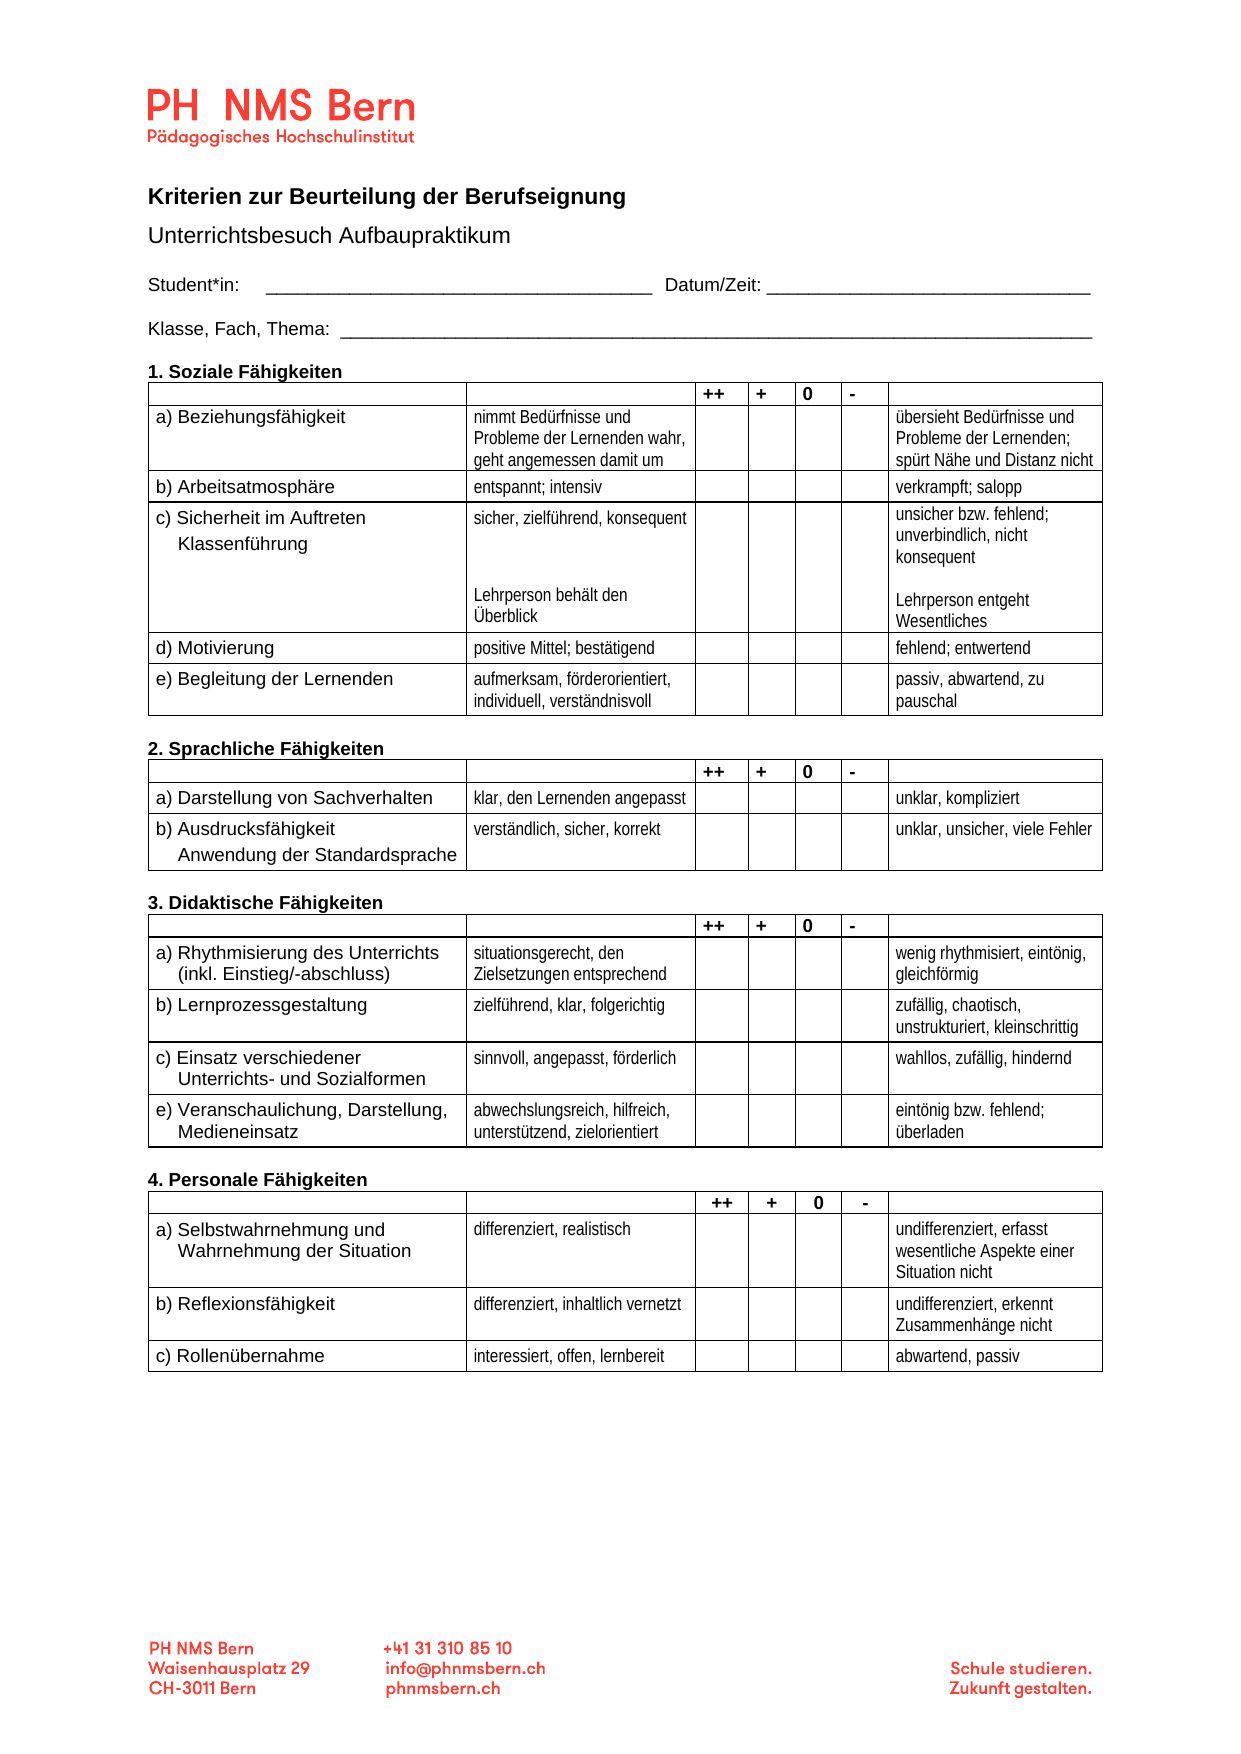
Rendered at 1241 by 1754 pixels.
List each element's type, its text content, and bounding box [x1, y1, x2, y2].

table_header [149, 1192, 466, 1213]
table_cell wahllos, zufällig, hindernd [889, 1043, 1102, 1094]
table_cell abwechslungsreich, hilfreich, unterstützend, zielorientiert [467, 1095, 695, 1146]
table_header ++ [696, 915, 748, 936]
table_cell [749, 1288, 795, 1340]
table_cell entspannt; intensiv [467, 471, 695, 501]
table_cell [796, 471, 841, 501]
table_cell differenziert, inhaltlich vernetzt [467, 1288, 695, 1340]
table_cell [796, 1095, 841, 1146]
table_cell [749, 990, 795, 1041]
table_cell interessiert, offen, lernbereit [467, 1341, 695, 1371]
table_header ++ [696, 760, 748, 782]
table_cell e) Begleitung der Lernenden [149, 664, 466, 715]
table_cell [696, 1288, 748, 1340]
table_header [889, 915, 1102, 936]
table_cell [696, 990, 748, 1041]
table_cell zufällig, chaotisch, unstrukturiert, kleinschrittig [889, 990, 1102, 1041]
table_cell [796, 990, 841, 1041]
table_header 0 [796, 383, 841, 405]
table_cell [696, 783, 748, 813]
table_cell [696, 633, 748, 663]
table_cell [796, 783, 841, 813]
table_cell [842, 503, 888, 632]
table_cell a) Beziehungsfähigkeit [149, 406, 466, 470]
table_cell [749, 471, 795, 501]
table_header [149, 915, 466, 936]
text 2. Sprachliche Fähigkeiten [148, 738, 1092, 759]
table_cell fehlend; entwertend [889, 633, 1102, 663]
table_cell wenig rhythmisiert, eintönig, gleichförmig [889, 938, 1102, 989]
table_cell c) Rollenübernahme [149, 1341, 466, 1371]
table_cell [842, 471, 888, 501]
table_cell a) Selbstwahrnehmung und Wahrnehmung der Situation [149, 1214, 466, 1287]
table_cell [796, 1043, 841, 1094]
table_header [889, 1192, 1102, 1213]
table_cell c) Einsatz verschiedener Unterrichts- und Sozialformen [149, 1043, 466, 1094]
table_cell b) Reflexionsfähigkeit [149, 1288, 466, 1340]
table_cell [842, 783, 888, 813]
table_cell [796, 1288, 841, 1340]
table_header [149, 760, 466, 782]
table_cell [696, 406, 748, 470]
table_cell b) Arbeitsatmosphäre [149, 471, 466, 501]
table_header - [842, 760, 888, 782]
table_header ++ [696, 383, 748, 405]
table_cell nimmt Bedürfnisse und Probleme der Lernenden wahr, geht angemessen damit um [467, 406, 695, 470]
table_cell abwartend, passiv [889, 1341, 1102, 1371]
table_cell e) Veranschaulichung, Darstellung, Medieneinsatz [149, 1095, 466, 1146]
table_cell [796, 1341, 841, 1371]
table_cell [696, 471, 748, 501]
table_header ++ [696, 1192, 748, 1213]
text 1. Soziale Fähigkeiten [148, 361, 1092, 382]
table_cell [796, 938, 841, 989]
table_cell [749, 406, 795, 470]
table_cell undifferenziert, erkennt Zusammenhänge nicht [889, 1288, 1102, 1340]
table_cell sinnvoll, angepasst, förderlich [467, 1043, 695, 1094]
table_cell [696, 1214, 748, 1287]
table_cell [842, 938, 888, 989]
table_cell zielführend, klar, folgerichtig [467, 990, 695, 1041]
table_cell [749, 1043, 795, 1094]
table_cell undifferenziert, erfasst wesentliche Aspekte einer Situation nicht [889, 1214, 1102, 1287]
table_cell [749, 1095, 795, 1146]
table_cell [749, 1214, 795, 1287]
table_header [889, 383, 1102, 405]
table_cell unklar, kompliziert [889, 783, 1102, 813]
table_header - [842, 383, 888, 405]
table_cell [696, 1043, 748, 1094]
table_cell verständlich, sicher, korrekt [467, 814, 695, 869]
table_cell klar, den Lernenden angepasst [467, 783, 695, 813]
subtitle Kriterien zur Beurteilung der Berufseignung [148, 183, 1092, 209]
table_cell situationsgerecht, den Zielsetzungen entsprechend [467, 938, 695, 989]
table_header + [749, 383, 795, 405]
table_cell eintönig bzw. fehlend; überladen [889, 1095, 1102, 1146]
table_cell [749, 503, 795, 632]
table_cell [842, 406, 888, 470]
table_cell [796, 633, 841, 663]
table_cell differenziert, realistisch [467, 1214, 695, 1287]
table_cell sicher, zielführend, konsequent Lehrperson behält den Überblick [467, 503, 695, 632]
table_header [467, 760, 695, 782]
table_cell [842, 1288, 888, 1340]
table_cell übersieht Bedürfnisse und Probleme der Lernenden; spürt Nähe und Distanz nicht [889, 406, 1102, 470]
text 4. Personale Fähigkeiten [148, 1169, 1092, 1191]
table_header 0 [796, 760, 841, 782]
table_cell [842, 1341, 888, 1371]
table_header [467, 915, 695, 936]
table_cell [796, 814, 841, 869]
table_header - [842, 915, 888, 936]
table_cell [796, 664, 841, 715]
table_cell [696, 1341, 748, 1371]
table_cell a) Rhythmisierung des Unterrichts (inkl. Einstieg/-abschluss) [149, 938, 466, 989]
table_header [467, 1192, 695, 1213]
table_header + [749, 760, 795, 782]
table_cell verkrampft; salopp [889, 471, 1102, 501]
table_cell aufmerksam, förderorientiert, individuell, verständnisvoll [467, 664, 695, 715]
table_cell [796, 1214, 841, 1287]
table_header [467, 383, 695, 405]
table_cell [749, 783, 795, 813]
table_cell [842, 664, 888, 715]
table_cell [749, 814, 795, 869]
table_cell d) Motivierung [149, 633, 466, 663]
table_cell [842, 814, 888, 869]
table_header 0 [796, 915, 841, 936]
table_cell a) Darstellung von Sachverhalten [149, 783, 466, 813]
table_cell [842, 1214, 888, 1287]
table_cell c) Sicherheit im Auftreten Klassenführung [149, 503, 466, 632]
text Unterrichtsbesuch Aufbaupraktikum [148, 222, 1092, 248]
table_cell [749, 938, 795, 989]
table_cell [696, 814, 748, 869]
table_cell [796, 406, 841, 470]
table_header 0 [796, 1192, 841, 1213]
table_cell [696, 1095, 748, 1146]
table_cell [696, 938, 748, 989]
table_cell positive Mittel; bestätigend [467, 633, 695, 663]
table_cell [842, 990, 888, 1041]
table_cell [749, 664, 795, 715]
table_cell [749, 1341, 795, 1371]
table_cell [842, 1043, 888, 1094]
text 3. Didaktische Fähigkeiten [148, 892, 1092, 914]
table_cell [749, 633, 795, 663]
table_cell b) Lernprozessgestaltung [149, 990, 466, 1041]
table_cell passiv, abwartend, zu pauschal [889, 664, 1102, 715]
table_header + [749, 915, 795, 936]
text Student*in: _____________________________________ Datum/Zeit: _______________________________ [148, 274, 1092, 296]
table_header [149, 383, 466, 405]
table_cell unsicher bzw. fehlend; unverbindlich, nicht konsequent Lehrperson entgeht Wesentliches [889, 503, 1102, 632]
table_header [889, 760, 1102, 782]
table_cell [696, 664, 748, 715]
table_header + [749, 1192, 795, 1213]
table_cell [696, 503, 748, 632]
table_cell [842, 1095, 888, 1146]
table_cell unklar, unsicher, viele Fehler [889, 814, 1102, 869]
text Klasse, Fach, Thema: ________________________________________________________________________ [148, 317, 1092, 339]
table_header - [842, 1192, 888, 1213]
table_cell [796, 503, 841, 632]
table_cell [842, 633, 888, 663]
table_cell b) Ausdrucksfähigkeit Anwendung der Standardsprache [149, 814, 466, 869]
